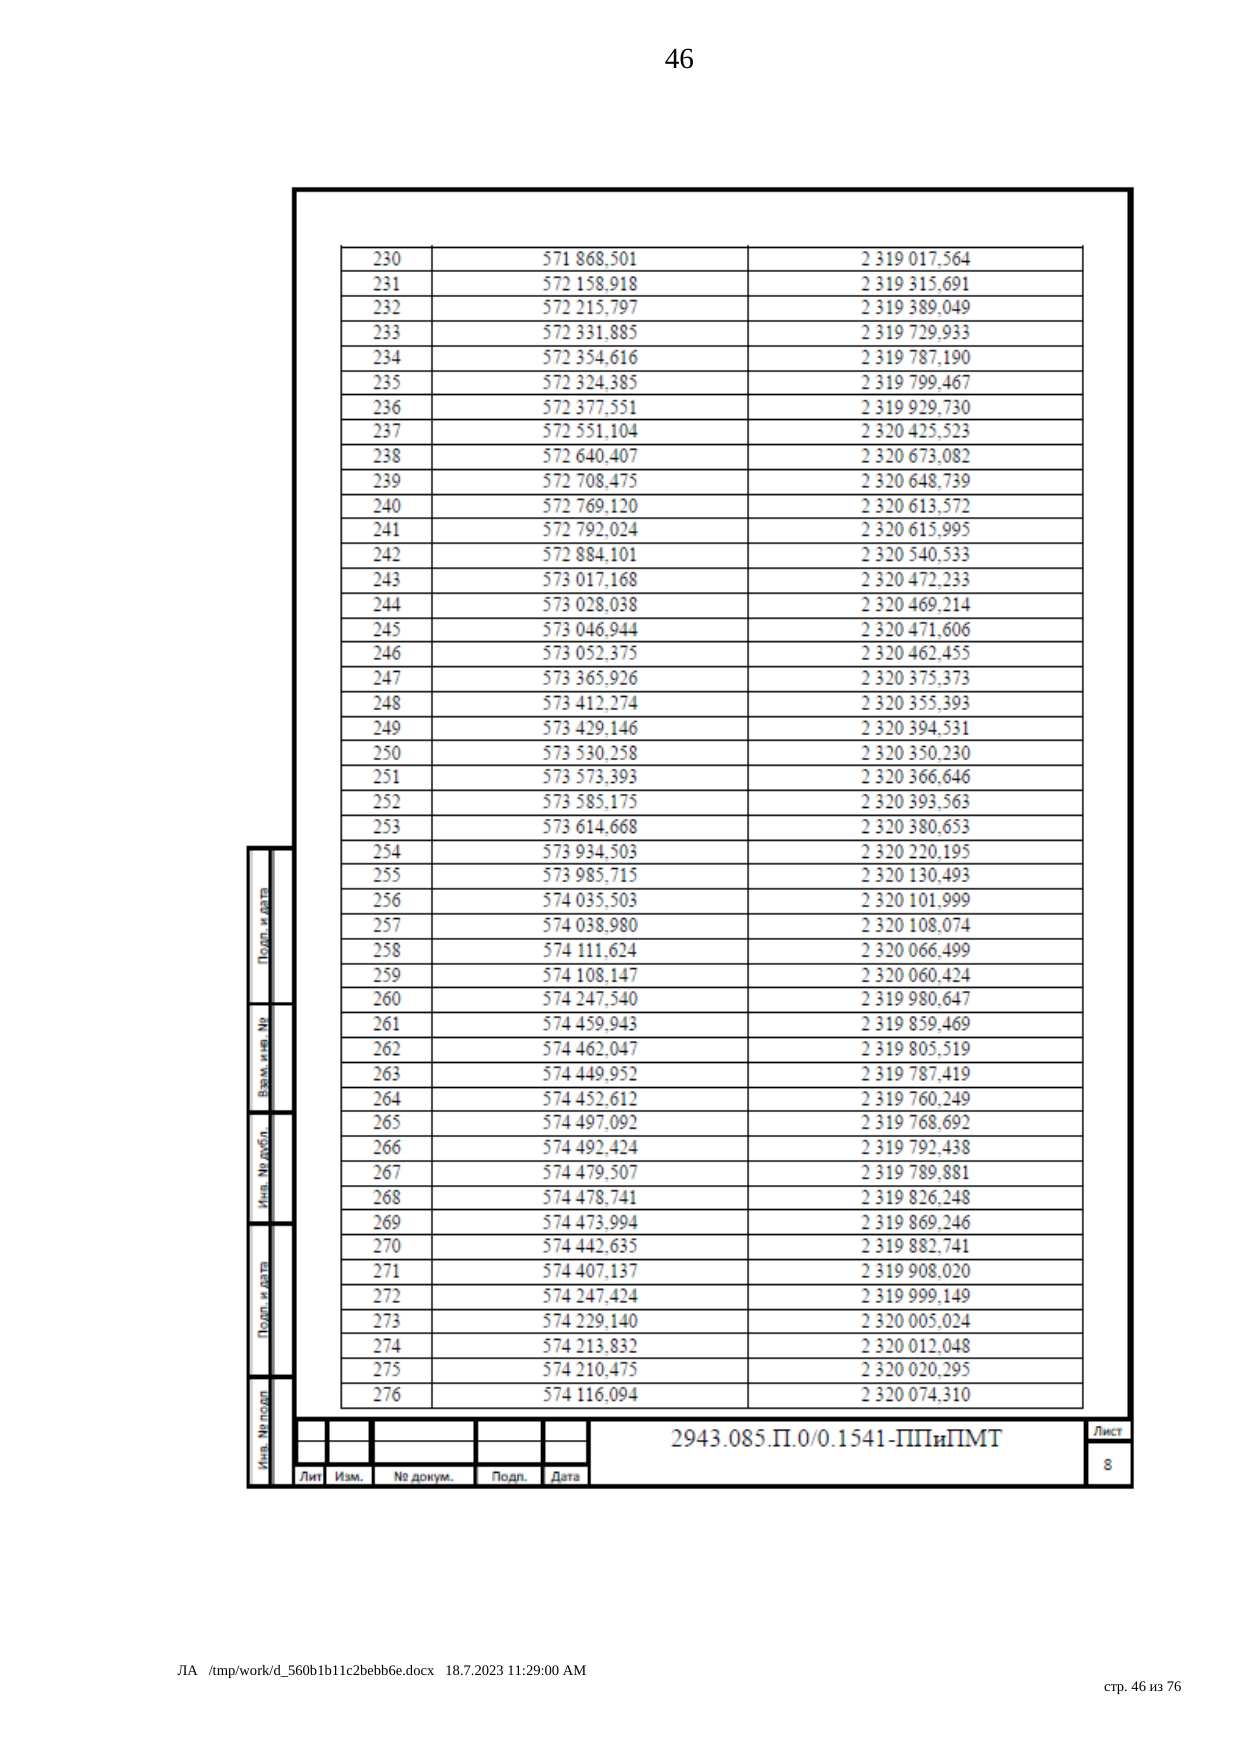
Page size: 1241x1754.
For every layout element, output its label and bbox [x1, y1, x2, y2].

picture [214, 175, 1145, 1500]
